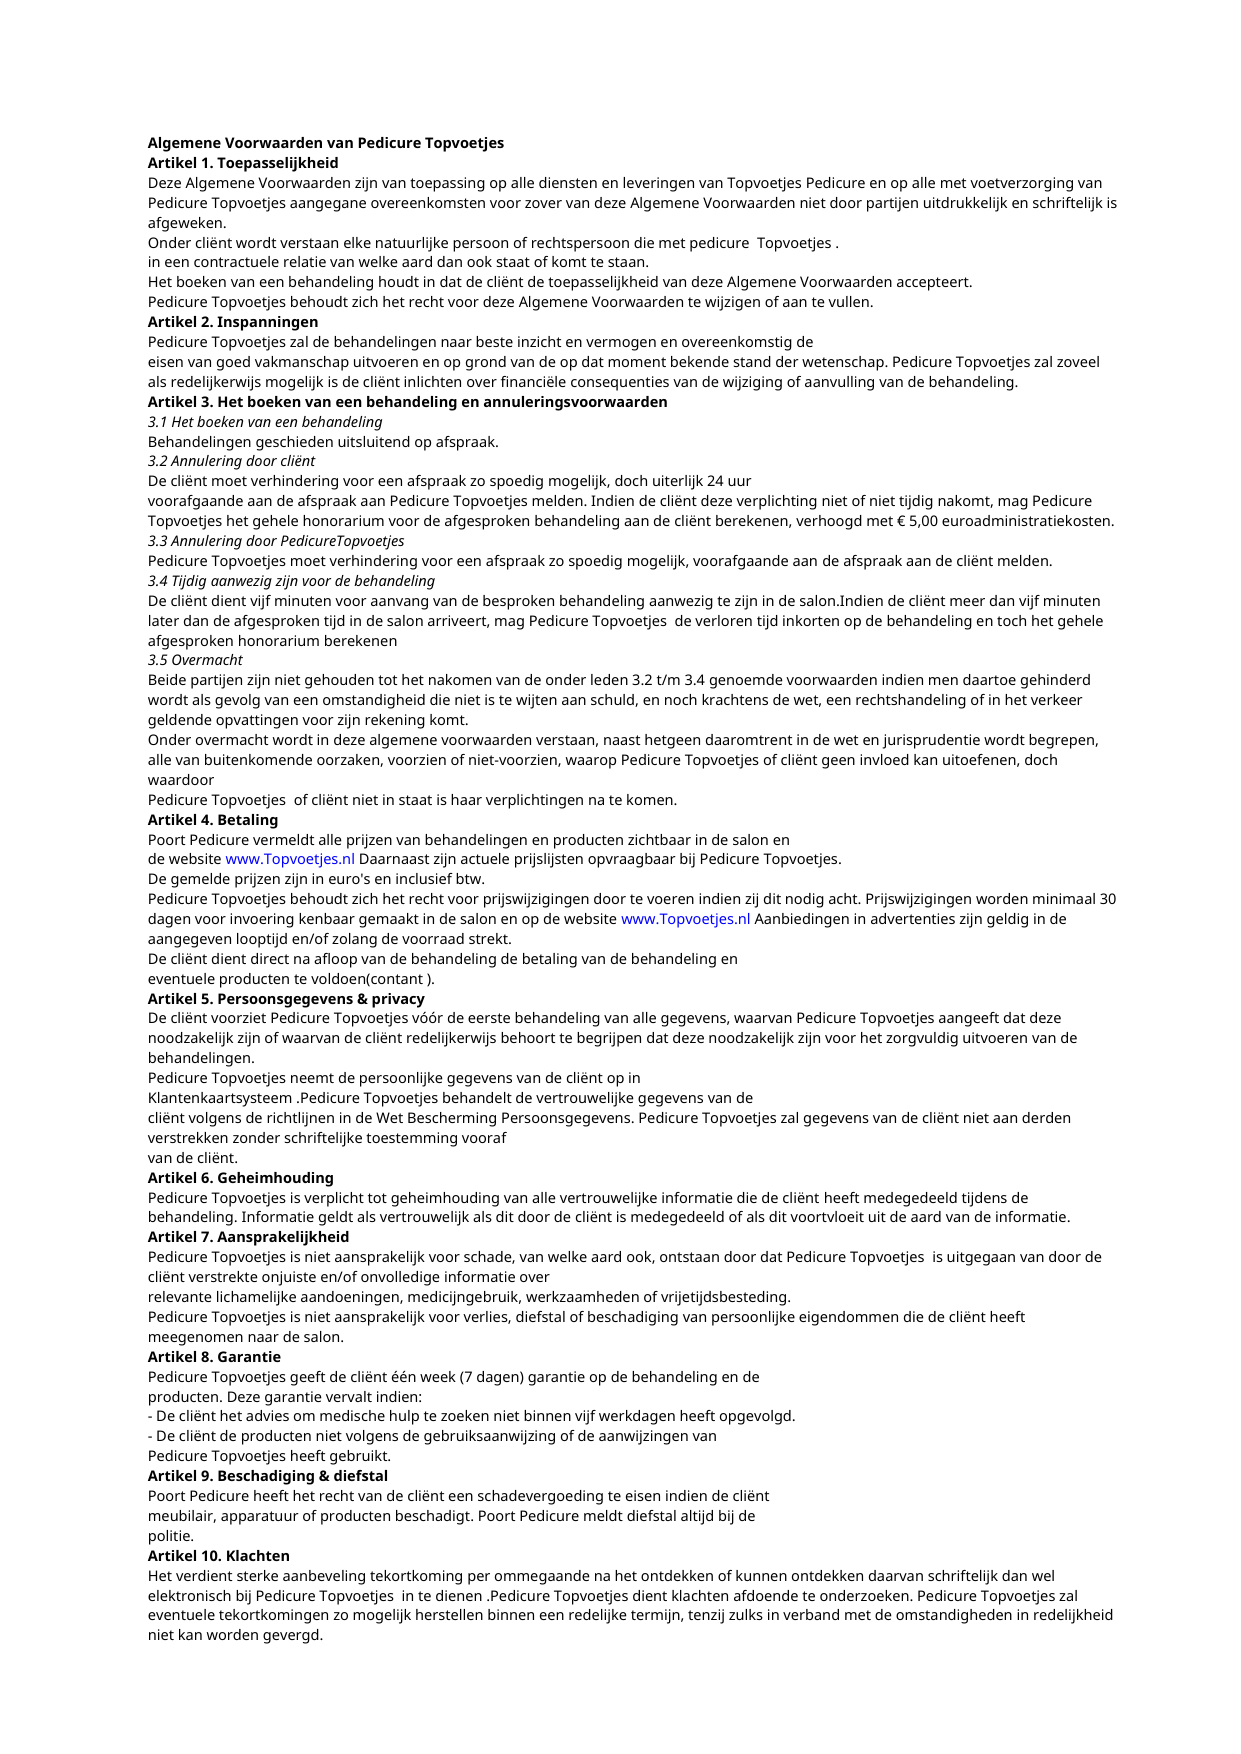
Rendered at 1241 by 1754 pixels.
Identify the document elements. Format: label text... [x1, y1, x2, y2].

text - De cliënt het advies om medische hulp te zoeken niet binnen vijf werkdagen heeft opgevolgd. [148, 1406, 1122, 1426]
text politie. [148, 1526, 1122, 1546]
text De cliënt voorziet Pedicure Topvoetjes vóór de eerste behandeling van alle gegevens, waarvan Pedicure Topvoetjes aangeeft dat deze noodzakelijk zijn of waarvan de cliënt redelijkerwijs behoort te begrijpen dat deze noodzakelijk zijn voor het zorgvuldig uitvoeren van de behandelingen. [148, 1008, 1122, 1068]
text 3.1 Het boeken van een behandeling [148, 411, 1122, 431]
text 3.5 Overmacht [148, 650, 1122, 670]
text Het boeken van een behandeling houdt in dat de cliënt de toepasselijkheid van deze Algemene Voorwaarden accepteert. [148, 272, 1122, 292]
text De gemelde prijzen zijn in euro's en inclusief btw. [148, 869, 1122, 889]
text eventuele producten te voldoen(contant ). [148, 968, 1122, 988]
text 3.3 Annulering door PedicureTopvoetjes [148, 531, 1122, 551]
text Artikel 1. Toepasselijkheid [148, 153, 1122, 173]
text De cliënt dient direct na afloop van de behandeling de betaling van de behandeling en [148, 949, 1122, 968]
text Pedicure Topvoetjes of cliënt niet in staat is haar verplichtingen na te komen. [148, 789, 1122, 809]
text - De cliënt de producten niet volgens de gebruiksaanwijzing of de aanwijzingen van [148, 1426, 1122, 1446]
text in een contractuele relatie van welke aard dan ook staat of komt te staan. [148, 252, 1122, 272]
text Deze Algemene Voorwaarden zijn van toepassing op alle diensten en leveringen van Topvoetjes Pedicure en op alle met voetverzorging van Pedicure Topvoetjes aangegane overeenkomsten voor zover van deze Algemene Voorwaarden niet door partijen uitdrukkelijk en schriftelijk is afgeweken. [148, 173, 1122, 232]
text aangegeven looptijd en/of zolang de voorraad strekt. [148, 929, 1122, 949]
text Artikel 4. Betaling [148, 809, 1122, 829]
text Artikel 2. Inspanningen [148, 312, 1122, 332]
text Pedicure Topvoetjes behoudt zich het recht voor deze Algemene Voorwaarden te wijzigen of aan te vullen. [148, 292, 1122, 312]
text Onder cliënt wordt verstaan elke natuurlijke persoon of rechtspersoon die met pedicure Topvoetjes . [148, 232, 1122, 252]
text producten. Deze garantie vervalt indien: [148, 1386, 1122, 1406]
text Pedicure Topvoetjes is verplicht tot geheimhouding van alle vertrouwelijke informatie die de cliënt heeft medegedeeld tijdens de behandeling. Informatie geldt als vertrouwelijk als dit door de cliënt is medegedeeld of als dit voortvloeit uit de aard van de informatie. [148, 1187, 1122, 1227]
text 3.4 Tijdig aanwezig zijn voor de behandeling [148, 571, 1122, 591]
text voorafgaande aan de afspraak aan Pedicure Topvoetjes melden. Indien de cliënt deze verplichting niet of niet tijdig nakomt, mag Pedicure Topvoetjes het gehele honorarium voor de afgesproken behandeling aan de cliënt berekenen, verhoogd met € 5,00 euroadministratiekosten. [148, 491, 1137, 531]
text 3.2 Annulering door cliënt [148, 451, 1122, 471]
text Pedicure Topvoetjes behoudt zich het recht voor prijswijzigingen door te voeren indien zij dit nodig acht. Prijswijzigingen worden minimaal 30 dagen voor invoering kenbaar gemaakt in de salon en op de website www.Topvoetjes.nl Aanbiedingen in advertenties zijn geldig in de [148, 889, 1122, 929]
text De cliënt moet verhindering voor een afspraak zo spoedig mogelijk, doch uiterlijk 24 uur [148, 471, 1122, 491]
text Artikel 10. Klachten [148, 1546, 1122, 1565]
text Artikel 8. Garantie [148, 1347, 1122, 1366]
text Het verdient sterke aanbeveling tekortkoming per ommegaande na het ontdekken of kunnen ontdekken daarvan schriftelijk dan wel elektronisch bij Pedicure Topvoetjes in te dienen .Pedicure Topvoetjes dient klachten afdoende te onderzoeken. Pedicure Topvoetjes zal eventuele tekortkomingen zo mogelijk herstellen binnen een redelijke termijn, tenzij zulks in verband met de omstandigheden in redelijkheid niet kan worden gevergd. [148, 1565, 1122, 1645]
text meubilair, apparatuur of producten beschadigt. Poort Pedicure meldt diefstal altijd bij de [148, 1506, 1122, 1526]
text Artikel 9. Beschadiging & diefstal [148, 1466, 1122, 1486]
text Poort Pedicure heeft het recht van de cliënt een schadevergoeding te eisen indien de cliënt [148, 1486, 1122, 1506]
text Poort Pedicure vermeldt alle prijzen van behandelingen en producten zichtbaar in de salon en [148, 829, 1122, 849]
text cliënt volgens de richtlijnen in de Wet Bescherming Persoonsgegevens. Pedicure Topvoetjes zal gegevens van de cliënt niet aan derden verstrekken zonder schriftelijke toestemming vooraf [148, 1108, 1122, 1148]
text relevante lichamelijke aandoeningen, medicijngebruik, werkzaamheden of vrijetijdsbesteding. [148, 1287, 1122, 1307]
text Pedicure Topvoetjes is niet aansprakelijk voor schade, van welke aard ook, ontstaan door dat Pedicure Topvoetjes is uitgegaan van door de cliënt verstrekte onjuiste en/of onvolledige informatie over [148, 1247, 1122, 1287]
text Behandelingen geschieden uitsluitend op afspraak. [148, 431, 1122, 451]
text Pedicure Topvoetjes is niet aansprakelijk voor verlies, diefstal of beschadiging van persoonlijke eigendommen die de cliënt heeft meegenomen naar de salon. [148, 1307, 1122, 1347]
text Artikel 6. Geheimhouding [148, 1167, 1122, 1187]
text Pedicure Topvoetjes neemt de persoonlijke gegevens van de cliënt op in [148, 1068, 1122, 1088]
text Algemene Voorwaarden van Pedicure Topvoetjes [148, 133, 1122, 153]
text Pedicure Topvoetjes moet verhindering voor een afspraak zo spoedig mogelijk, voorafgaande aan de afspraak aan de cliënt melden. [148, 551, 1122, 571]
text Artikel 3. Het boeken van een behandeling en annuleringsvoorwaarden [148, 392, 1122, 411]
text Klantenkaartsysteem .Pedicure Topvoetjes behandelt de vertrouwelijke gegevens van de [148, 1088, 1122, 1108]
text Pedicure Topvoetjes geeft de cliënt één week (7 dagen) garantie op de behandeling en de [148, 1366, 1122, 1386]
text De cliënt dient vijf minuten voor aanvang van de besproken behandeling aanwezig te zijn in de salon.Indien de cliënt meer dan vijf minuten later dan de afgesproken tijd in de salon arriveert, mag Pedicure Topvoetjes de verloren tijd inkorten op de behandeling en toch het gehele afgesproken honorarium berekenen [148, 591, 1122, 650]
text van de cliënt. [148, 1148, 1122, 1167]
text Beide partijen zijn niet gehouden tot het nakomen van de onder leden 3.2 t/m 3.4 genoemde voorwaarden indien men daartoe gehinderd wordt als gevolg van een omstandigheid die niet is te wijten aan schuld, en noch krachtens de wet, een rechtshandeling of in het verkeer geldende opvattingen voor zijn rekening komt. [148, 670, 1122, 730]
text Artikel 7. Aansprakelijkheid [148, 1227, 1122, 1247]
text eisen van goed vakmanschap uitvoeren en op grond van de op dat moment bekende stand der wetenschap. Pedicure Topvoetjes zal zoveel als redelijkerwijs mogelijk is de cliënt inlichten over financiële consequenties van de wijziging of aanvulling van de behandeling. [148, 352, 1122, 392]
text Pedicure Topvoetjes heeft gebruikt. [148, 1446, 1122, 1466]
text Pedicure Topvoetjes zal de behandelingen naar beste inzicht en vermogen en overeenkomstig de [148, 332, 1122, 352]
text Artikel 5. Persoonsgegevens & privacy [148, 988, 1122, 1008]
text Onder overmacht wordt in deze algemene voorwaarden verstaan, naast hetgeen daaromtrent in de wet en jurisprudentie wordt begrepen, alle van buitenkomende oorzaken, voorzien of niet-voorzien, waarop Pedicure Topvoetjes of cliënt geen invloed kan uitoefenen, doch waardoor [148, 730, 1122, 789]
text de website www.Topvoetjes.nl Daarnaast zijn actuele prijslijsten opvraagbaar bij Pedicure Topvoetjes. [148, 849, 1122, 869]
